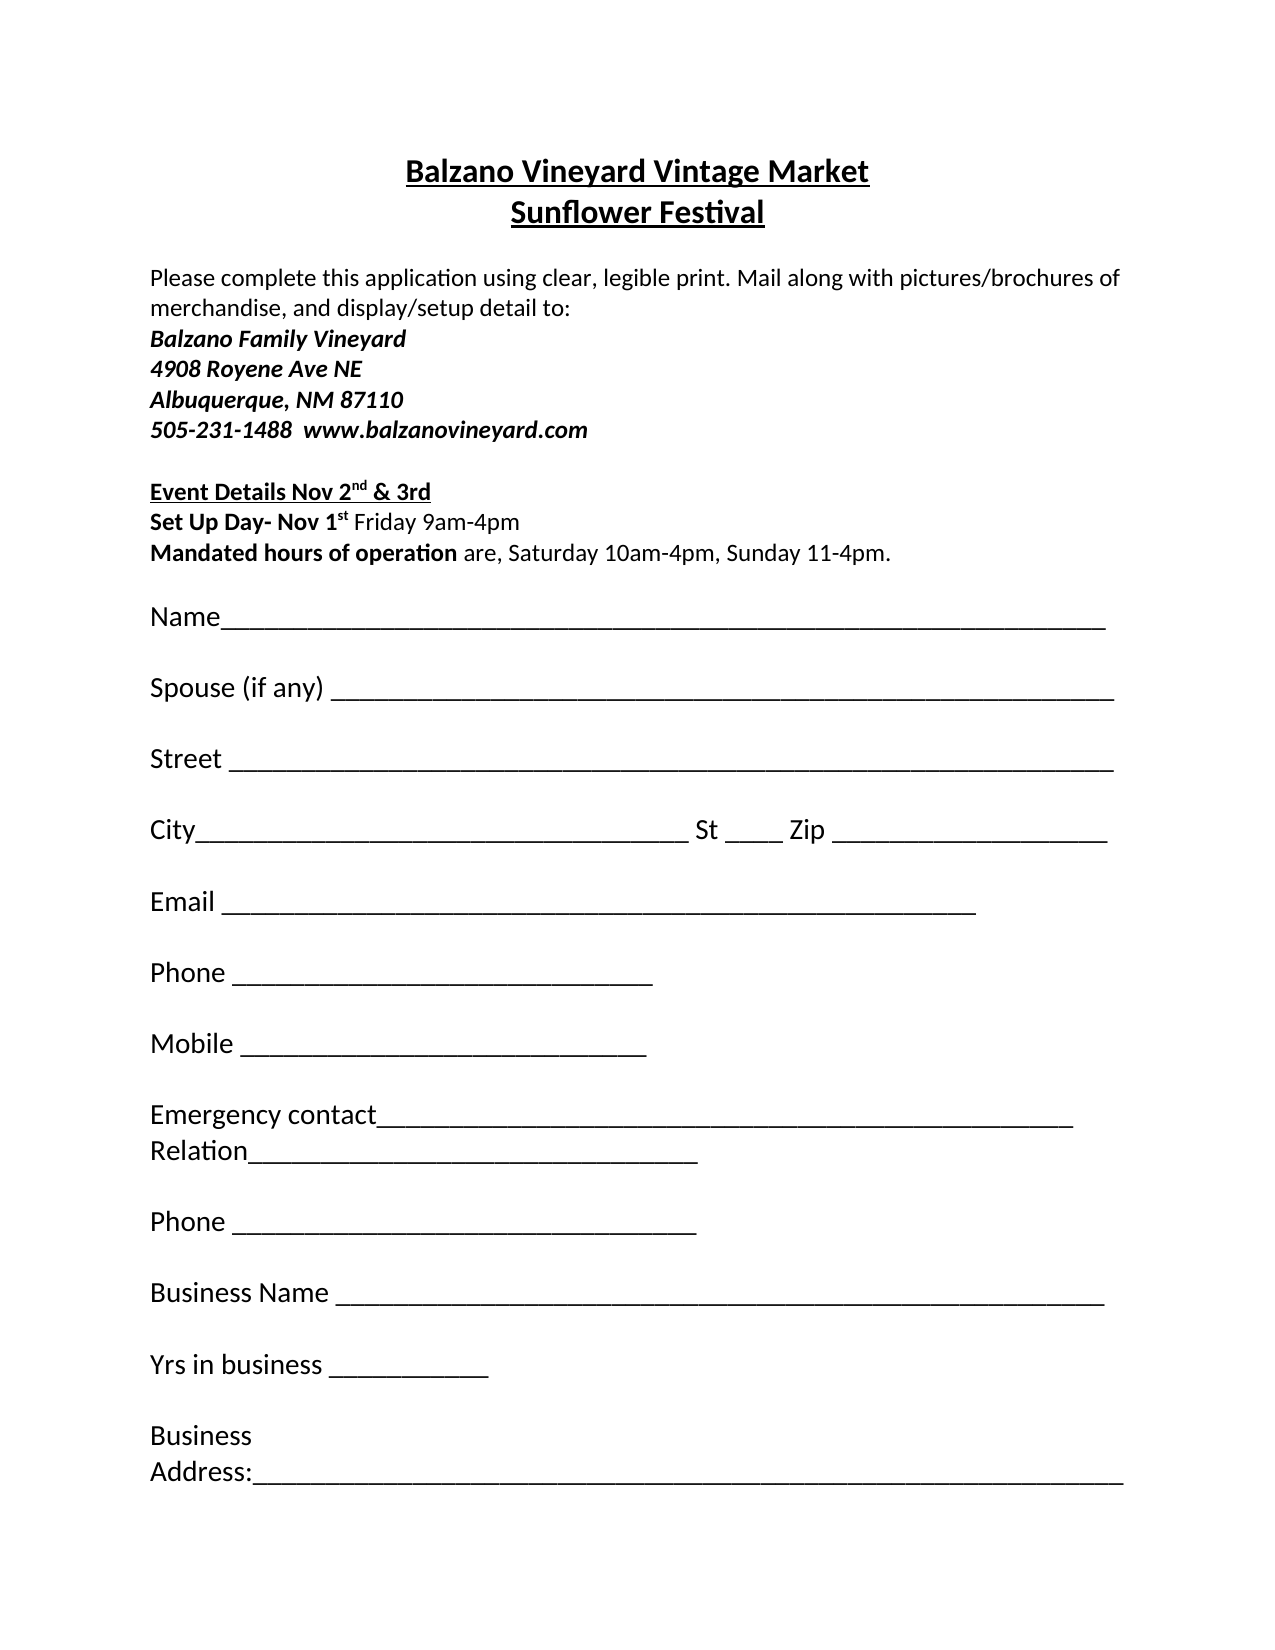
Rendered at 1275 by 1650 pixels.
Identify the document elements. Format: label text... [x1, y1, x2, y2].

text Please complete this application using clear, legible print. Mail along with pictures/brochures of merchandise, and display/setup detail to: [150, 262, 1125, 323]
text Business Name _____________________________________________________ [150, 1274, 1125, 1310]
text Albuquerque, NM 87110 505-231-1488 www.balzanovineyard.com [150, 384, 1125, 445]
text Name_____________________________________________________________ [150, 598, 1125, 633]
text Set Up Day- Nov 1st Friday 9am-4pm [150, 506, 1125, 537]
text 4908 Royene Ave NE [150, 353, 1125, 384]
text City__________________________________ St ____ Zip ___________________ [150, 811, 1125, 847]
text Email ____________________________________________________ [150, 883, 1125, 918]
text Mobile ____________________________ [150, 1025, 1125, 1061]
text Business Address:____________________________________________________________ [150, 1417, 1125, 1488]
text Phone ________________________________ [150, 1203, 1125, 1239]
text Sunflower Festival [150, 191, 1125, 231]
text Balzano Vineyard Vintage Market [150, 150, 1125, 191]
text Phone _____________________________ [150, 954, 1125, 989]
text Spouse (if any) ______________________________________________________ [150, 669, 1125, 704]
text Mandated hours of operation are, Saturday 10am-4pm, Sunday 11-4pm. [150, 537, 1125, 567]
text Emergency contact________________________________________________ Relation_______________________________ [150, 1096, 1125, 1168]
text Yrs in business ___________ [150, 1346, 1125, 1381]
text Street _____________________________________________________________ [150, 740, 1125, 776]
text Balzano Family Vineyard [150, 323, 1125, 353]
text Event Details Nov 2nd & 3rd [150, 476, 1125, 506]
